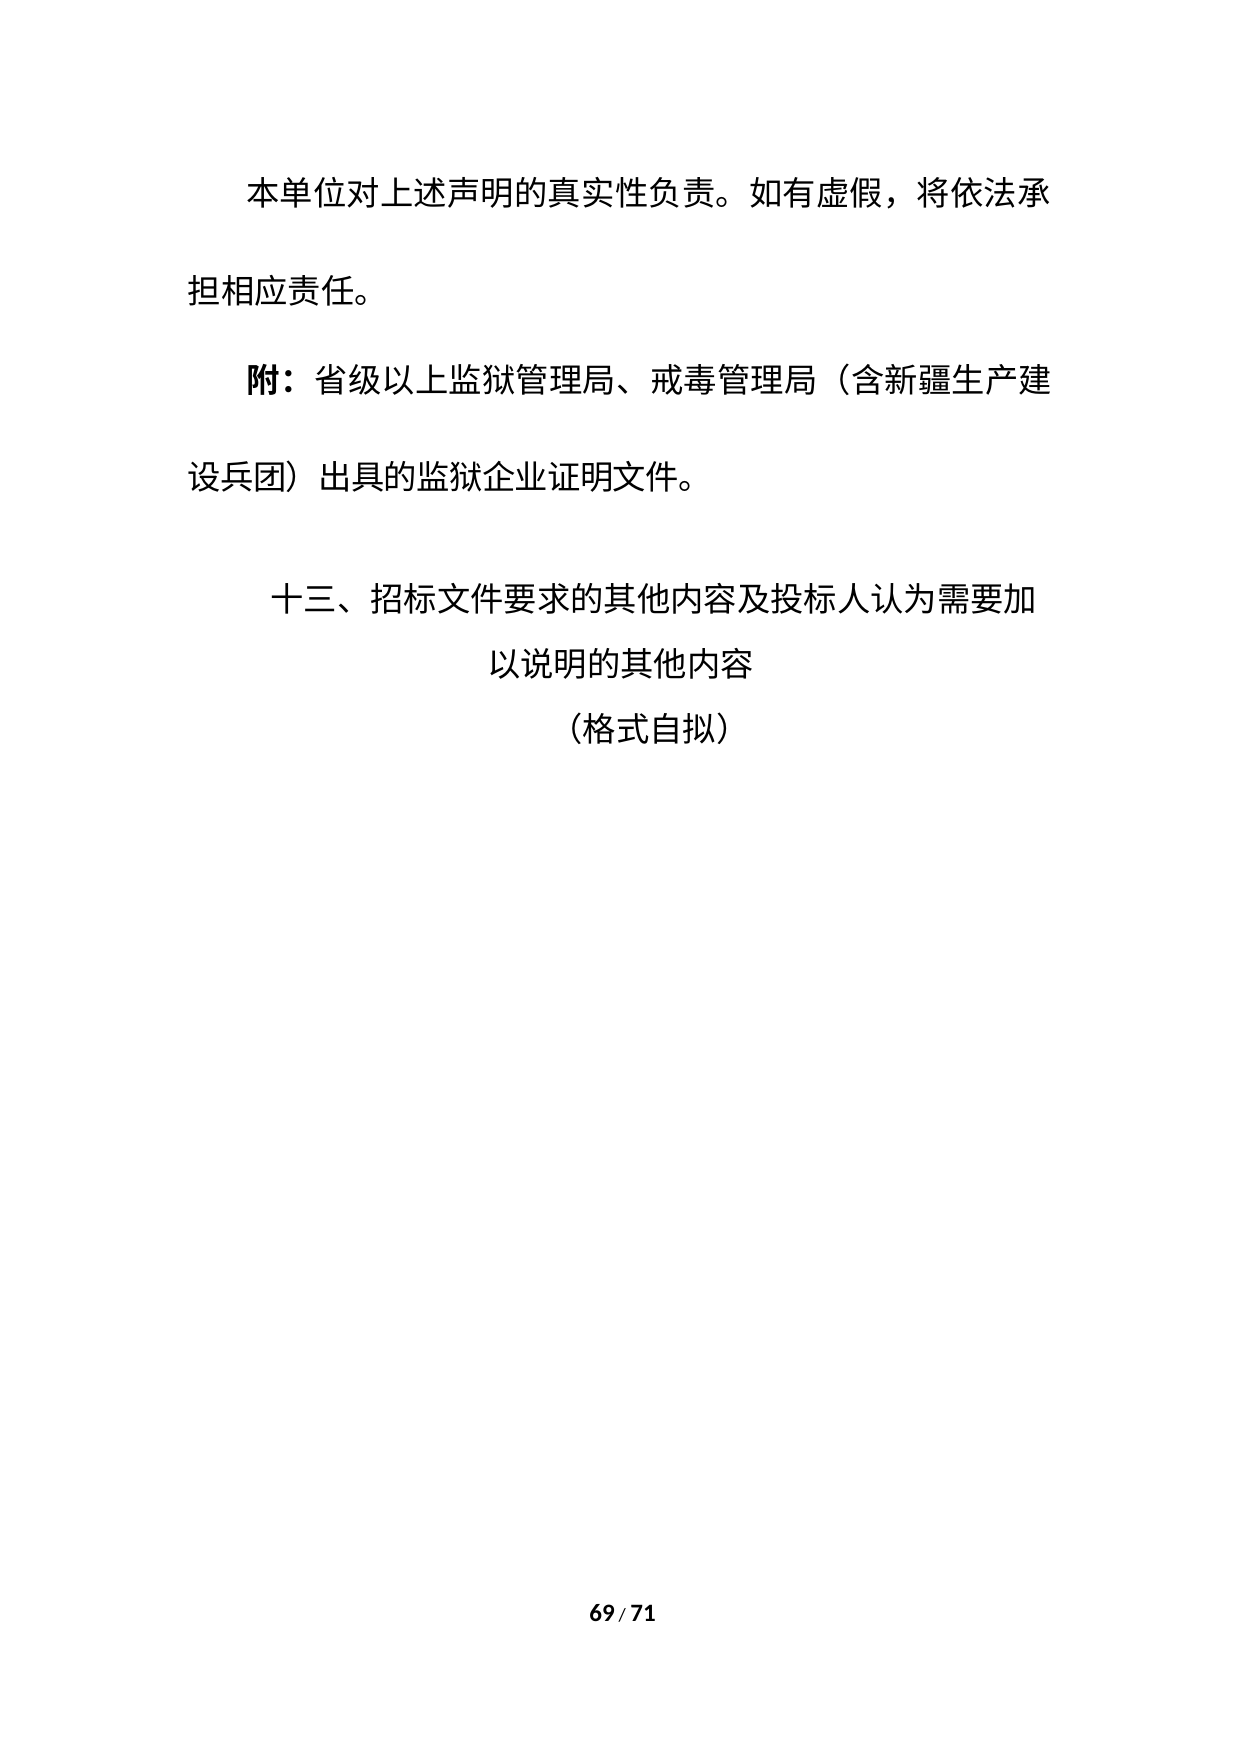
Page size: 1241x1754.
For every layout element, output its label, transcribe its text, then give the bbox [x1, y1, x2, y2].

text 十三、招标文件要求的其他内容及投标人认为需要加以说明的其他内容 [187, 564, 1053, 694]
text 本单位对上述声明的真实性负责。如有虚假，将依法承担相应责任。 [187, 158, 1053, 321]
text （格式自拟） [187, 694, 1053, 759]
text 附：省级以上监狱管理局、戒毒管理局（含新疆生产建设兵团）出具的监狱企业证明文件。 [187, 345, 1053, 508]
